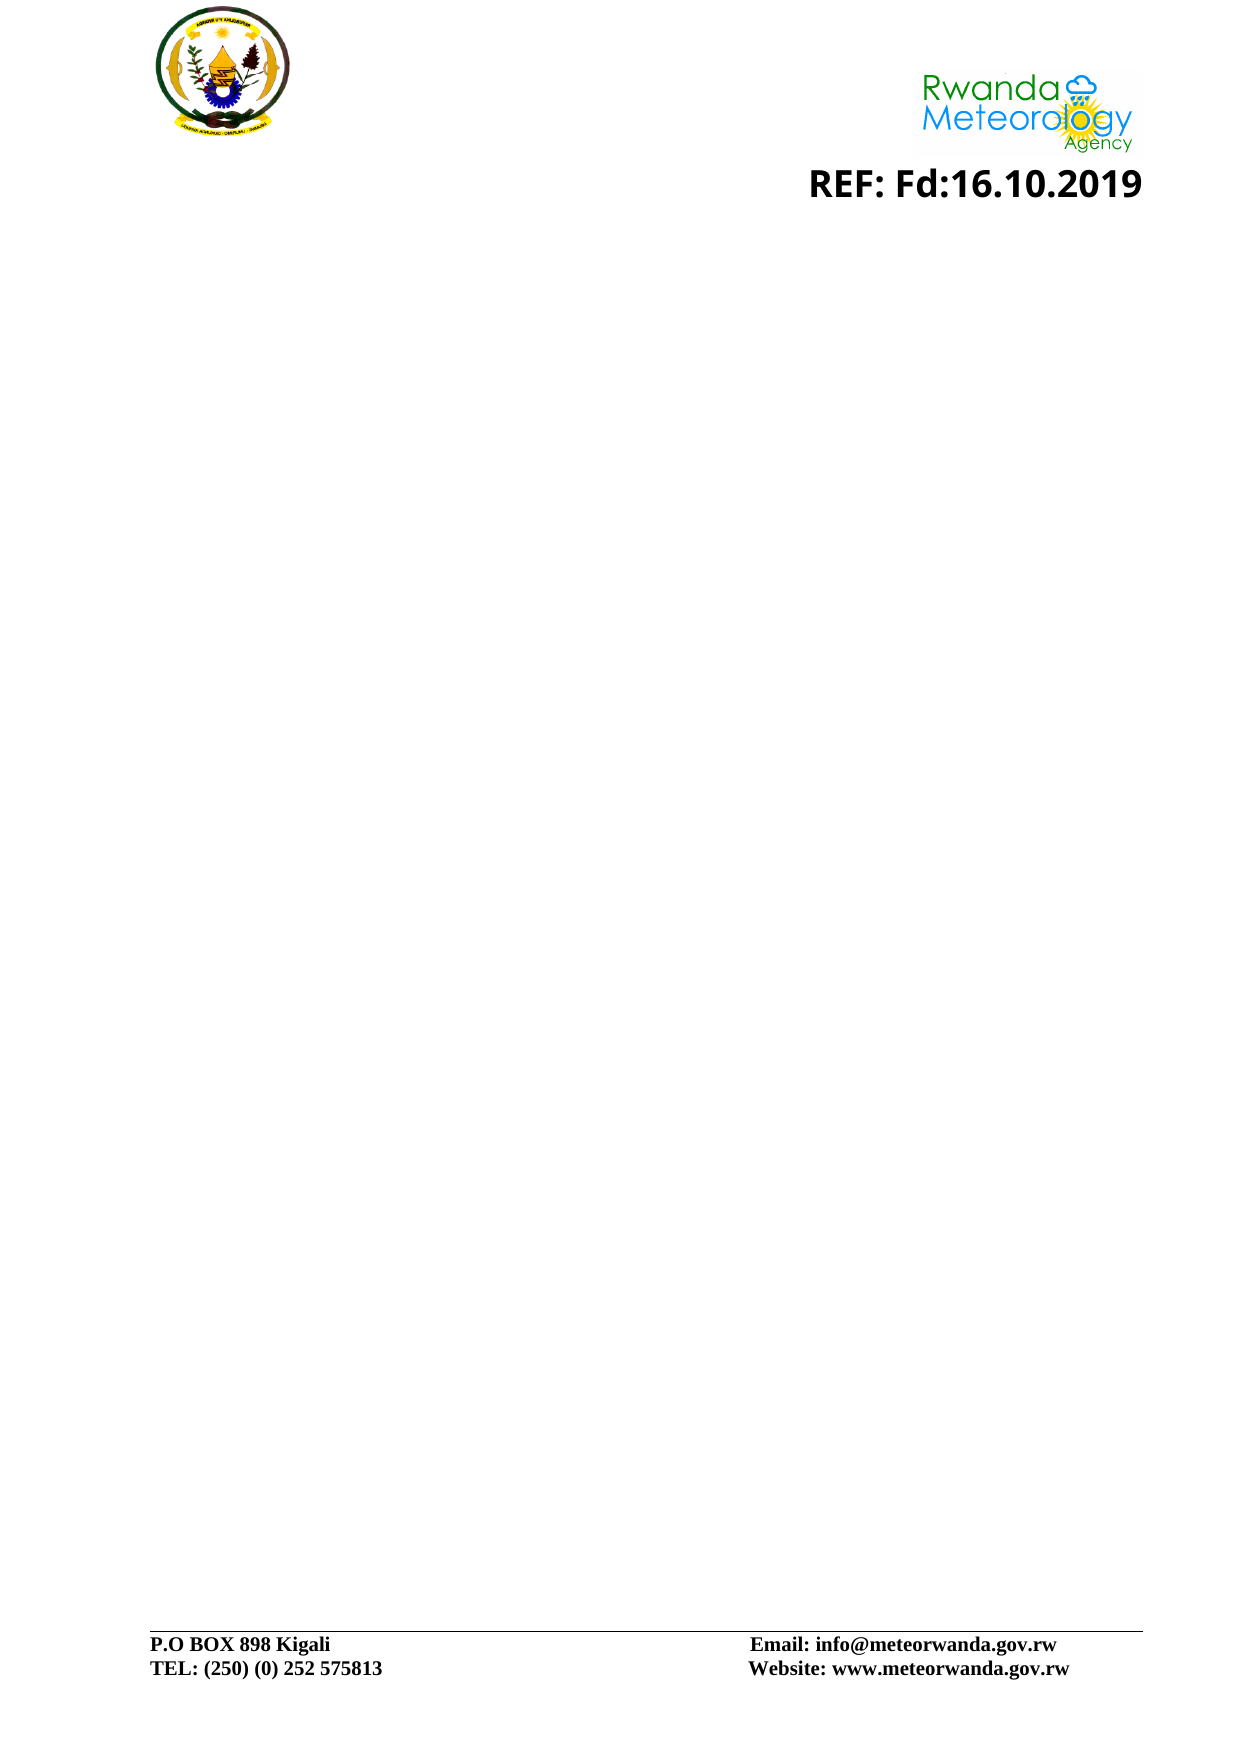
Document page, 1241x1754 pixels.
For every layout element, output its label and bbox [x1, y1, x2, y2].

picture [153, 0, 303, 157]
picture [912, 69, 1143, 157]
